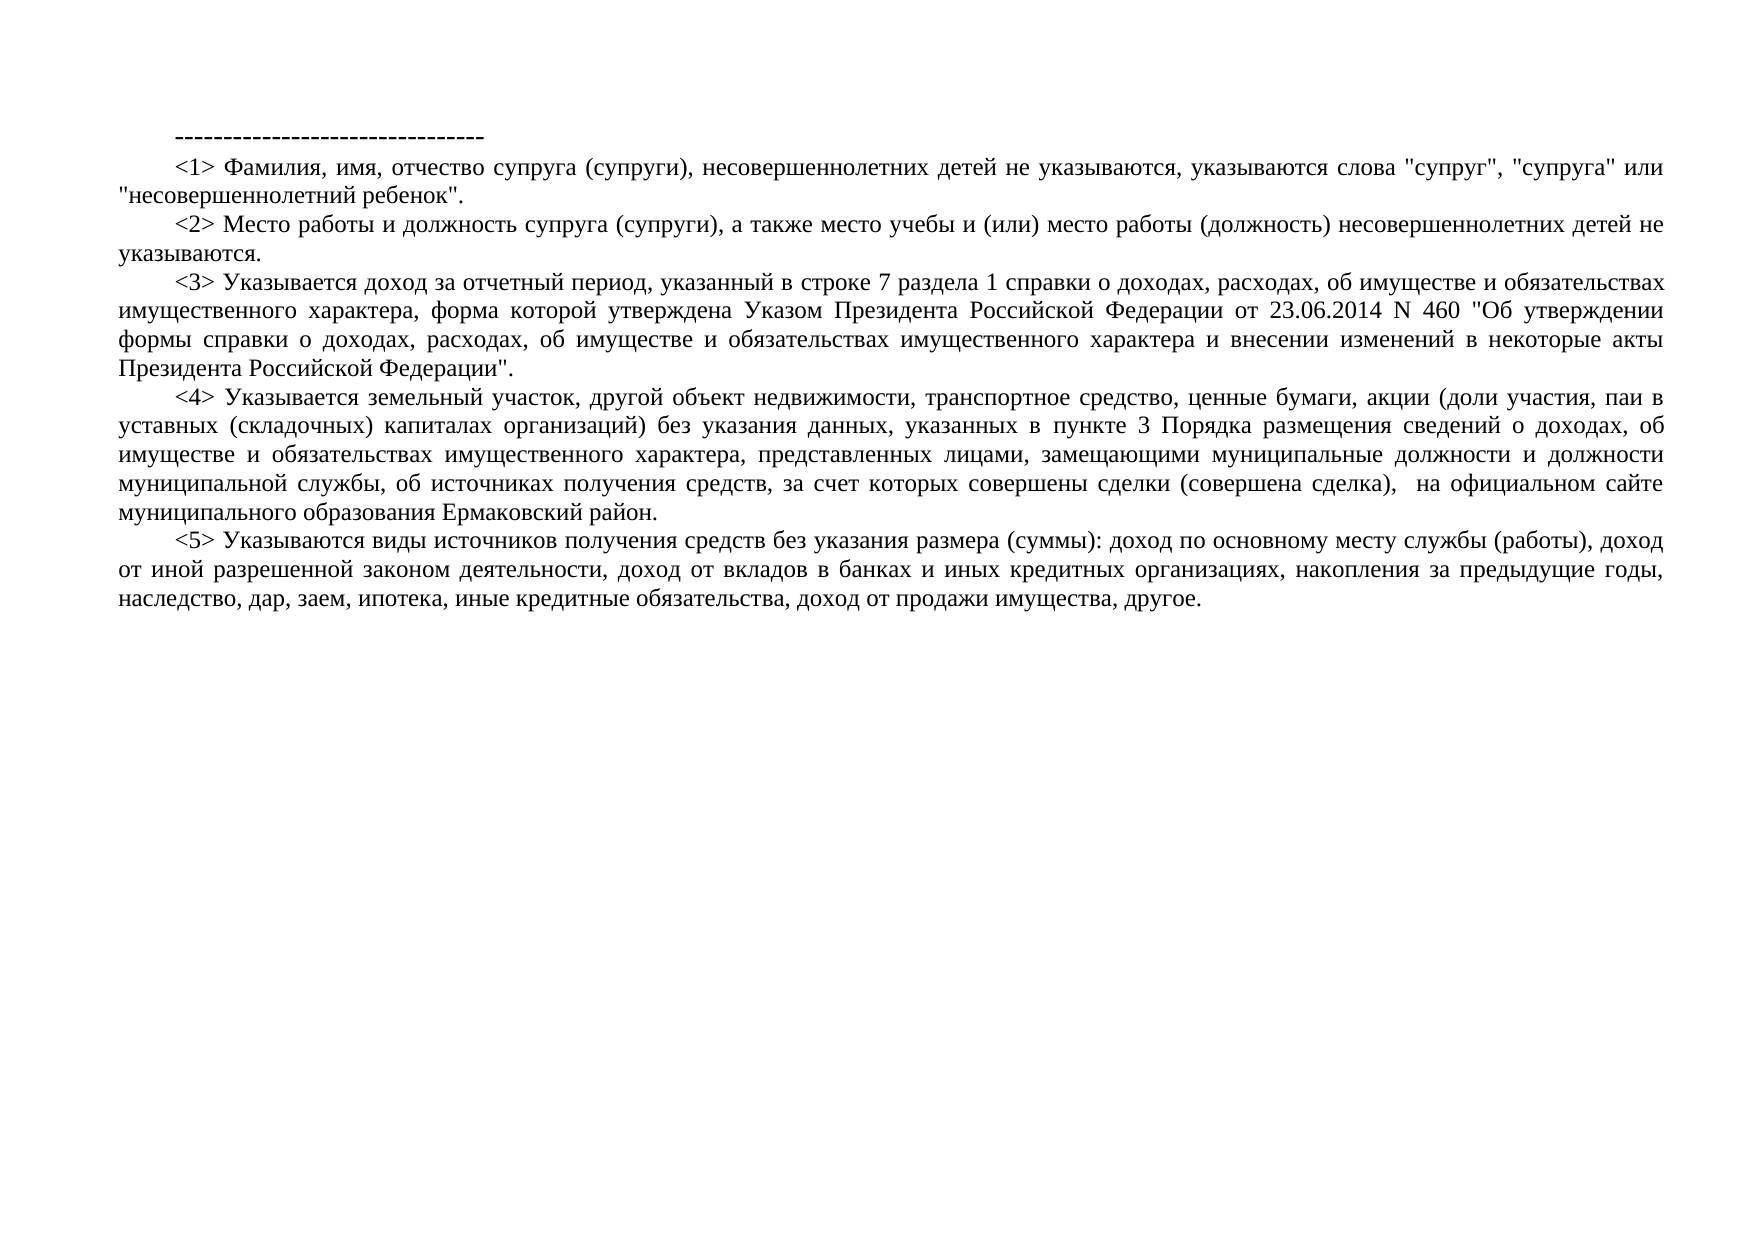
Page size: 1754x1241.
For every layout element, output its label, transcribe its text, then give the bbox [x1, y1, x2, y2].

text <5> Указываются виды источников получения средств без указания размера (суммы): доход по основному месту службы (работы), доход от иной разрешенной законом деятельности, доход от вкладов в банках и иных кредитных организациях, накопления за предыдущие годы, наследство, дар, заем, ипотека, иные кредитные обязательства, доход от продажи имущества, другое. [118, 525, 1665, 612]
text <4> Указывается земельный участок, другой объект недвижимости, транспортное средство, ценные бумаги, акции (доли участия, паи в уставных (складочных) капиталах организаций) без указания данных, указанных в пункте 3 Порядка размещения сведений о доходах, об имуществе и обязательствах имущественного характера, представленных лицами, замещающими муниципальные должности и должности муниципальной службы, об источниках получения средств, за счет которых совершены сделки (совершена сделка), на официальном сайте муниципального образования Ермаковский район. [118, 382, 1665, 525]
text <1> Фамилия, имя, отчество супруга (супруги), несовершеннолетних детей не указываются, указываются слова "супруг", "супруга" или "несовершеннолетний ребенок". [118, 152, 1665, 209]
text -------------------------------- [118, 118, 1665, 152]
text <3> Указывается доход за отчетный период, указанный в строке 7 раздела 1 справки о доходах, расходах, об имуществе и обязательствах имущественного характера, форма которой утверждена Указом Президента Российской Федерации от 23.06.2014 N 460 "Об утверждении формы справки о доходах, расходах, об имуществе и обязательствах имущественного характера и внесении изменений в некоторые акты Президента Российской Федерации". [118, 267, 1665, 382]
text <2> Место работы и должность супруга (супруги), а также место учебы и (или) место работы (должность) несовершеннолетних детей не указываются. [118, 209, 1665, 267]
